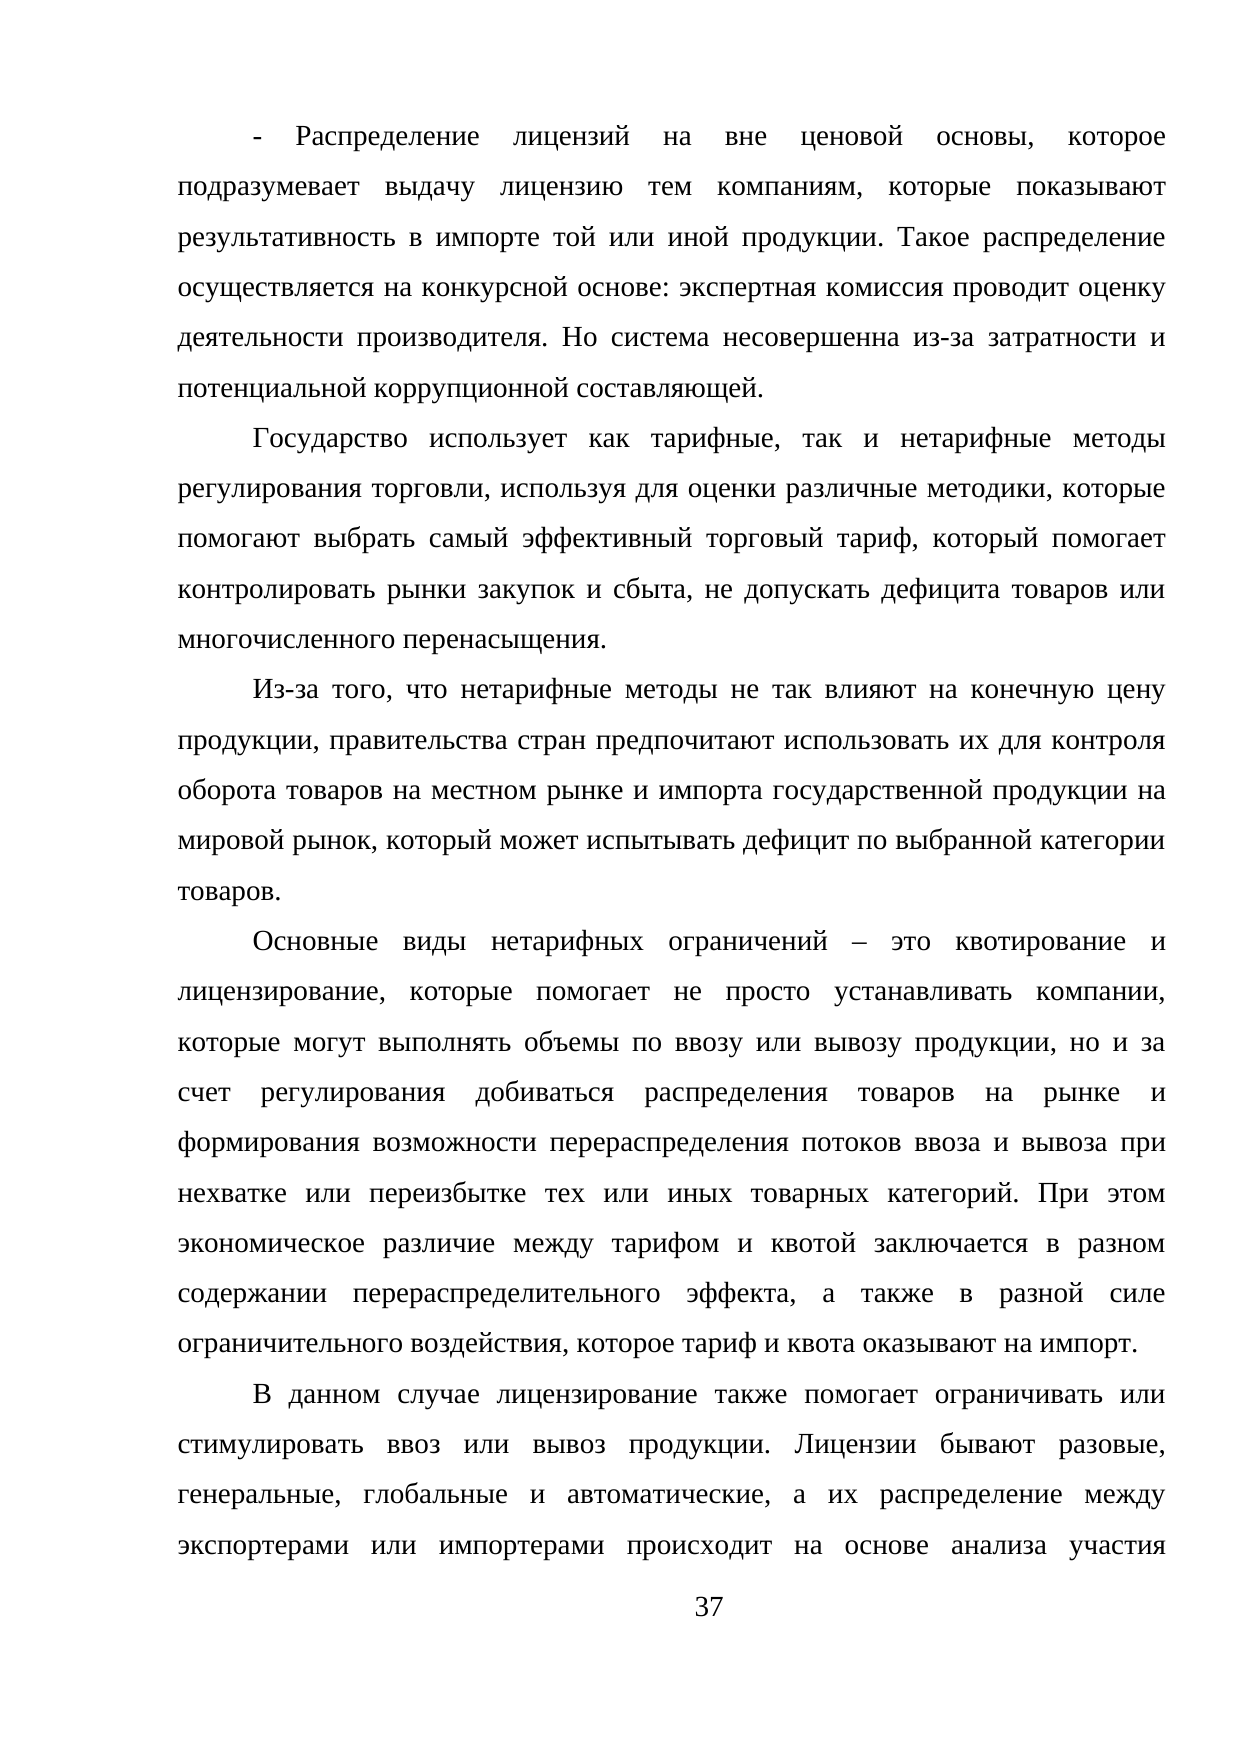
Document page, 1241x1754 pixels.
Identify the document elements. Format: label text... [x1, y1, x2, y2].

text Основные виды нетарифных ограничений – это квотирование и лицензирование, которые помогает не просто устанавливать компании, которые могут выполнять объемы по ввозу или вывозу продукции, но и за счет регулирования добиваться распределения товаров на рынке и формирования возможности перераспределения потоков ввоза и вывоза при нехватке или переизбытке тех или иных товарных категорий. При этом экономическое различие между тарифом и квотой заключается в разном содержании перераспределительного эффекта, а также в разной силе ограничительного воздействия, которое тариф и квота оказывают на импорт. [177, 923, 1167, 1359]
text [177, 1376, 1167, 1560]
text - Распределение лицензий на вне ценовой основы, которое подразумевает выдачу лицензию тем компаниям, которые показывают результативность в импорте той или иной продукции. Такое распределение осуществляется на конкурсной основе: экспертная комиссия проводит оценку деятельности производителя. Но система несовершенна из-за затратности и потенциальной коррупционной составляющей. [177, 118, 1167, 403]
text Государство использует как тарифные, так и нетарифные методы регулирования торговли, используя для оценки различные методики, которые помогают выбрать самый эффективный торговый тариф, который помогает контролировать рынки закупок и сбыта, не допускать дефицита товаров или многочисленного перенасыщения. [177, 420, 1167, 655]
text Из-за того, что нетарифные методы не так влияют на конечную цену продукции, правительства стран предпочитают использовать их для контроля оборота товаров на местном рынке и импорта государственной продукции на мировой рынок, который может испытывать дефицит по выбранной категории товаров. [177, 672, 1167, 906]
